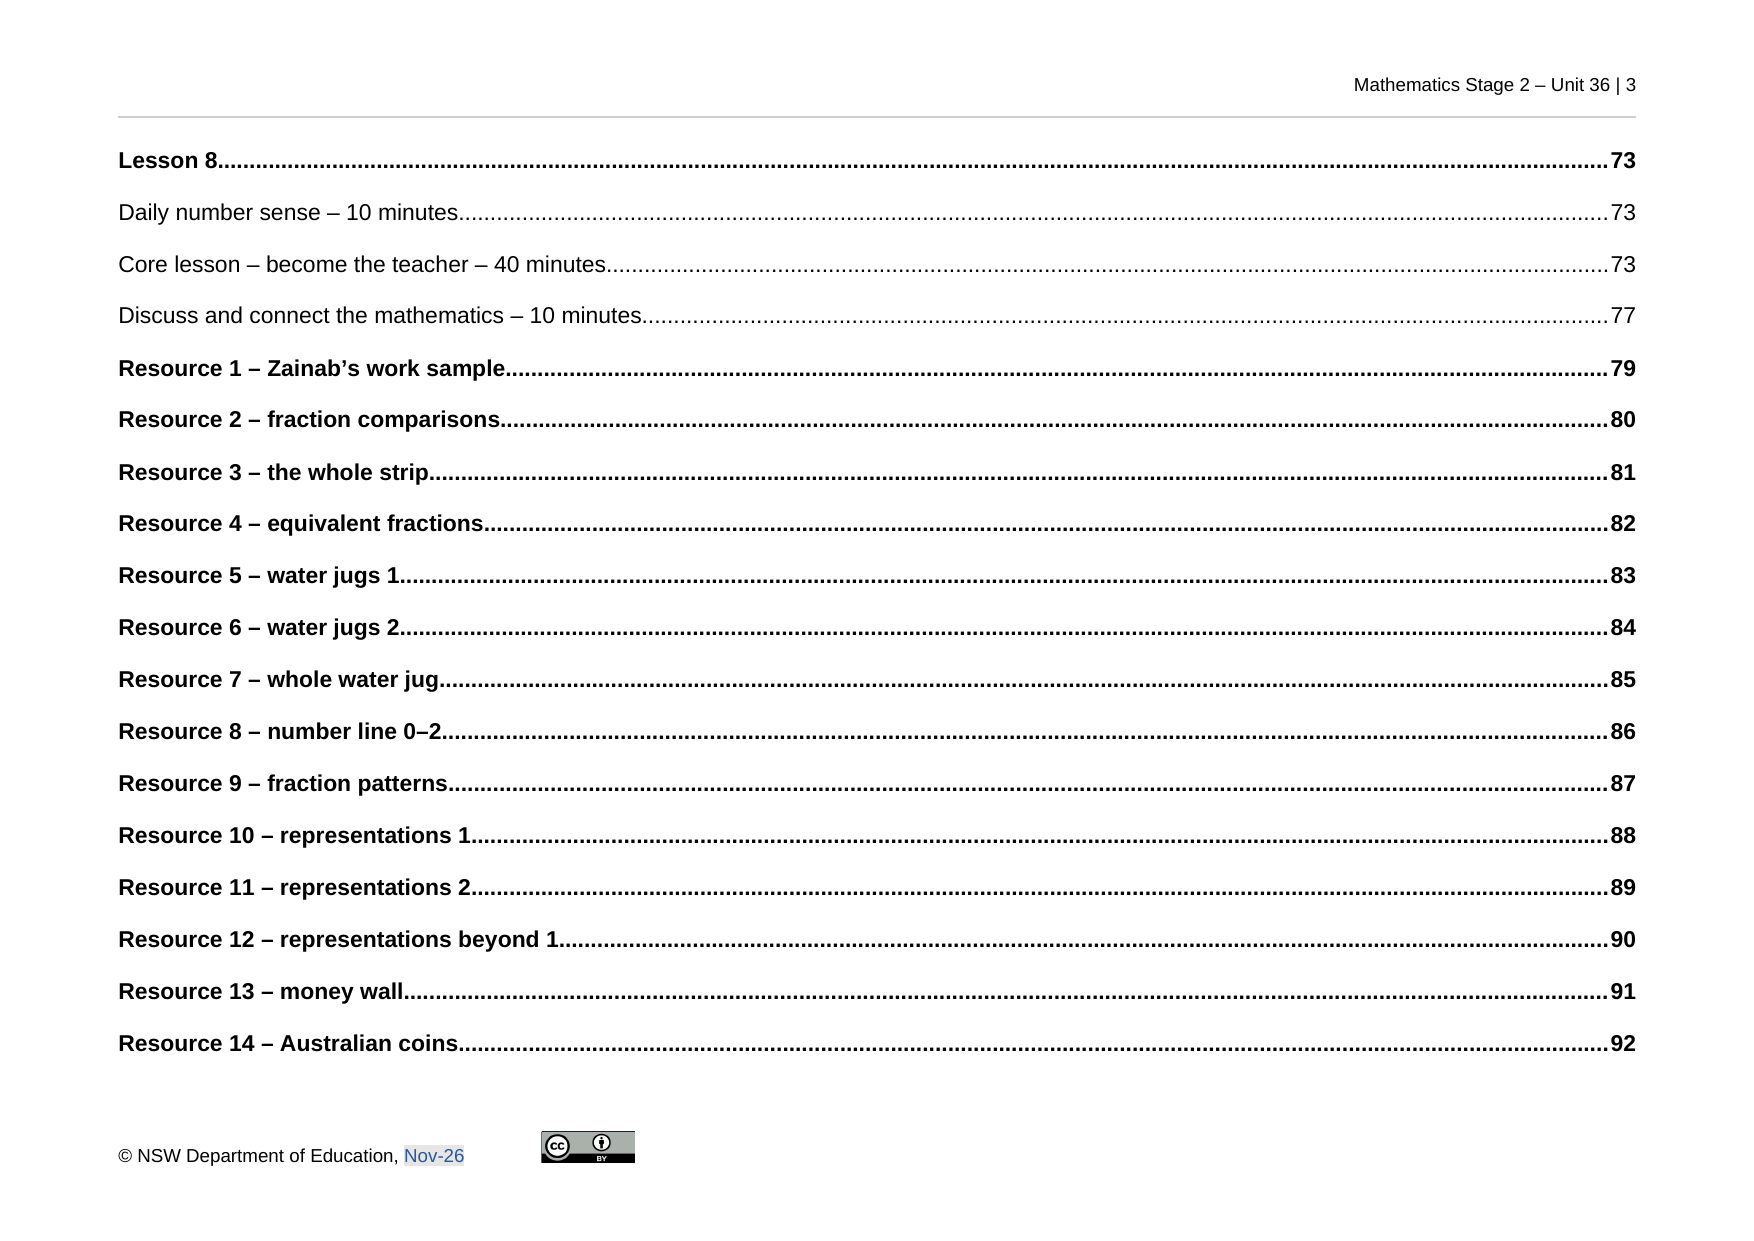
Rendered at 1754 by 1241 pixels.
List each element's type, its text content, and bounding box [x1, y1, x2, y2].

text Resource 5 – water jugs 1 83 [118, 562, 1636, 589]
text Resource 9 – fraction patterns 87 [118, 770, 1636, 797]
text Lesson 8 73 [118, 147, 1636, 173]
picture [541, 1131, 635, 1163]
text Resource 13 – money wall 91 [118, 978, 1636, 1004]
text Discuss and connect the mathematics – 10 minutes 77 [118, 302, 1636, 329]
text Resource 10 – representations 1 88 [118, 822, 1636, 849]
text Resource 2 – fraction comparisons 80 [118, 406, 1636, 433]
text Resource 1 – Zainab’s work sample 79 [118, 354, 1636, 381]
text Resource 12 – representations beyond 1 90 [118, 926, 1636, 953]
text Core lesson – become the teacher – 40 minutes 73 [118, 251, 1636, 277]
text Resource 4 – equivalent fractions 82 [118, 510, 1636, 537]
text Resource 7 – whole water jug 85 [118, 666, 1636, 693]
text Resource 6 – water jugs 2 84 [118, 614, 1636, 641]
text Resource 14 – Australian coins 92 [118, 1030, 1636, 1057]
text Resource 8 – number line 0–2 86 [118, 718, 1636, 745]
text Resource 3 – the whole strip 81 [118, 458, 1636, 485]
text Resource 11 – representations 2 89 [118, 874, 1636, 901]
text Daily number sense – 10 minutes 73 [118, 198, 1636, 225]
